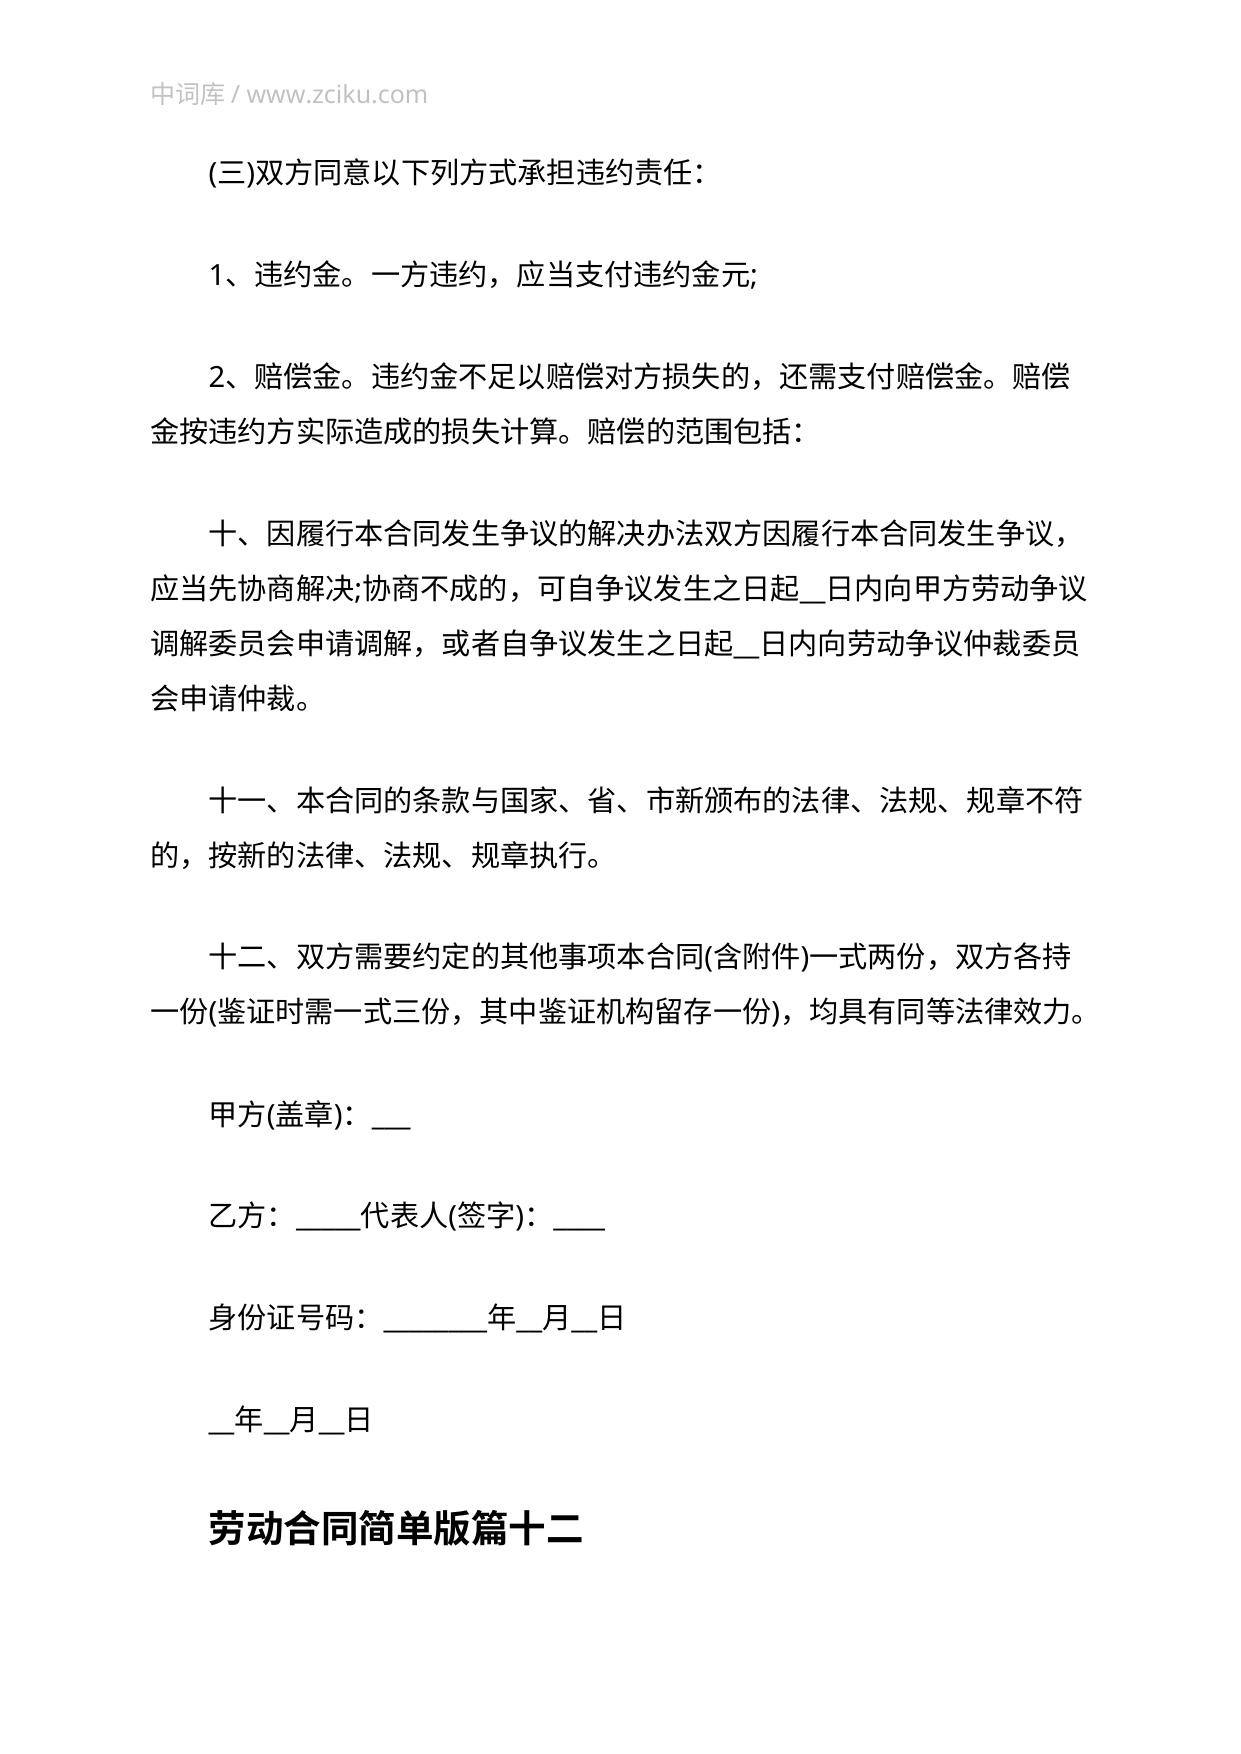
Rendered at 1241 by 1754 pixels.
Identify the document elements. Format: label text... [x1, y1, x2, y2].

text __年__月__日 [150, 1397, 1090, 1439]
text 十、因履行本合同发生争议的解决办法双方因履行本合同发生争议，应当先协商解决;协商不成的，可自争议发生之日起__日内向甲方劳动争议调解委员会申请调解，或者自争议发生之日起__日内向劳动争议仲裁委员会申请仲裁。 [150, 511, 1090, 718]
text 2、赔偿金。违约金不足以赔偿对方损失的，还需支付赔偿金。赔偿金按违约方实际造成的损失计算。赔偿的范围包括： [150, 354, 1090, 451]
text 甲方(盖章)：___ [150, 1091, 1090, 1133]
text 身份证号码：________年__月__日 [150, 1295, 1090, 1337]
text 十二、双方需要约定的其他事项本合同(含附件)一式两份，双方各持一份(鉴证时需一式三份，其中鉴证机构留存一份)，均具有同等法律效力。 [150, 934, 1090, 1031]
text 1、违约金。一方违约，应当支付违约金元; [150, 252, 1090, 294]
text (三)双方同意以下列方式承担违约责任： [150, 150, 1090, 192]
text 十一、本合同的条款与国家、省、市新颁布的法律、法规、规章不符的，按新的法律、法规、规章执行。 [150, 777, 1090, 874]
text 劳动合同简单版篇十二 [150, 1499, 1090, 1553]
text 乙方：_____代表人(签字)：____ [150, 1193, 1090, 1235]
